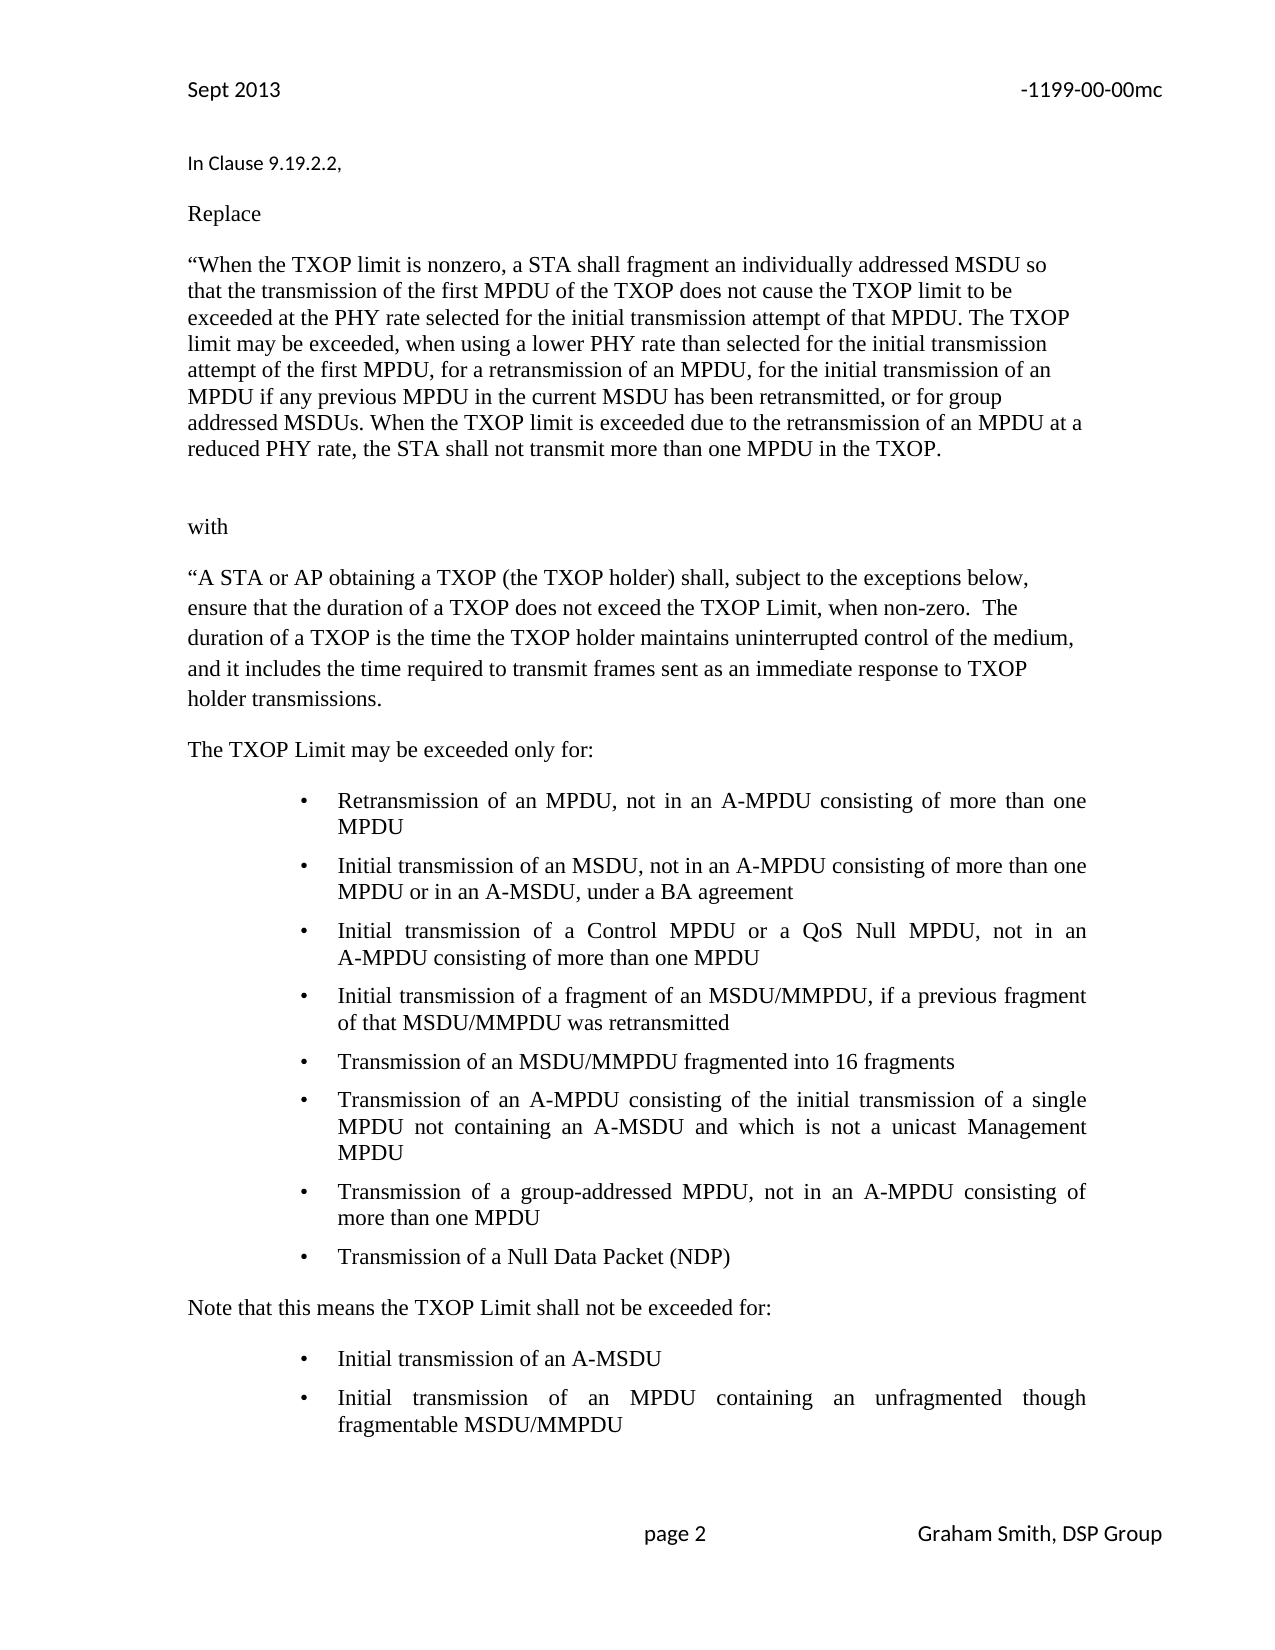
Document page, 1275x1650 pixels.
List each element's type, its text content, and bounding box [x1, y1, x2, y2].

list Transmission of an A-MPDU consisting of the initial transmission of a single MPDU not containing an A-MSDU and which is not a unicast Management MPDU [300, 1087, 1087, 1166]
list Initial transmission of an MSDU, not in an A-MPDU consisting of more than one MPDU or in an A-MSDU, under a BA agreement [300, 852, 1087, 905]
text The TXOP Limit may be exceeded only for: [187, 736, 1087, 762]
text Note that this means the TXOP Limit shall not be exceeded for: [187, 1294, 1087, 1321]
text “When the TXOP limit is nonzero, a STA shall fragment an individually addressed MSDU so that the transmission of the first MPDU of the TXOP does not cause the TXOP limit to be exceeded at the PHY rate selected for the initial transmission attempt of that MPDU. The TXOP limit may be exceeded, when using a lower PHY rate than selected for the initial transmission attempt of the first MPDU, for a retransmission of an MPDU, for the initial transmission of an MPDU if any previous MPDU in the current MSDU has been retransmitted, or for group addressed MSDUs. When the TXOP limit is exceeded due to the retransmission of an MPDU at a reduced PHY rate, the STA shall not transmit more than one MPDU in the TXOP. [187, 251, 1087, 462]
text “A STA or AP obtaining a TXOP (the TXOP holder) shall, subject to the exceptions below, ensure that the duration of a TXOP does not exceed the TXOP Limit, when non-zero. The duration of a TXOP is the time the TXOP holder maintains uninterrupted control of the medium, and it includes the time required to transmit frames sent as an immediate response to TXOP holder transmissions. [187, 564, 1087, 711]
list Transmission of a group-addressed MPDU, not in an A-MPDU consisting of more than one MPDU [300, 1178, 1087, 1231]
list Initial transmission of an A-MSDU [300, 1345, 1087, 1372]
list Initial transmission of a Control MPDU or a QoS Null MPDU, not in an A-MPDU consisting of more than one MPDU [300, 917, 1087, 970]
list Initial transmission of an MPDU containing an unfragmented though fragmentable MSDU/MMPDU [300, 1384, 1087, 1437]
text Replace [187, 200, 1087, 226]
list Retransmission of an MPDU, not in an A-MPDU consisting of more than one MPDU [300, 787, 1087, 839]
list Initial transmission of a fragment of an MSDU/MMPDU, if a previous fragment of that MSDU/MMPDU was retransmitted [300, 982, 1087, 1035]
list Transmission of an MSDU/MMPDU fragmented into 16 fragments [300, 1048, 1087, 1074]
list Transmission of a Null Data Packet (NDP) [300, 1243, 1087, 1270]
text with [187, 513, 1087, 539]
text In Clause 9.19.2.2, [187, 150, 1087, 175]
